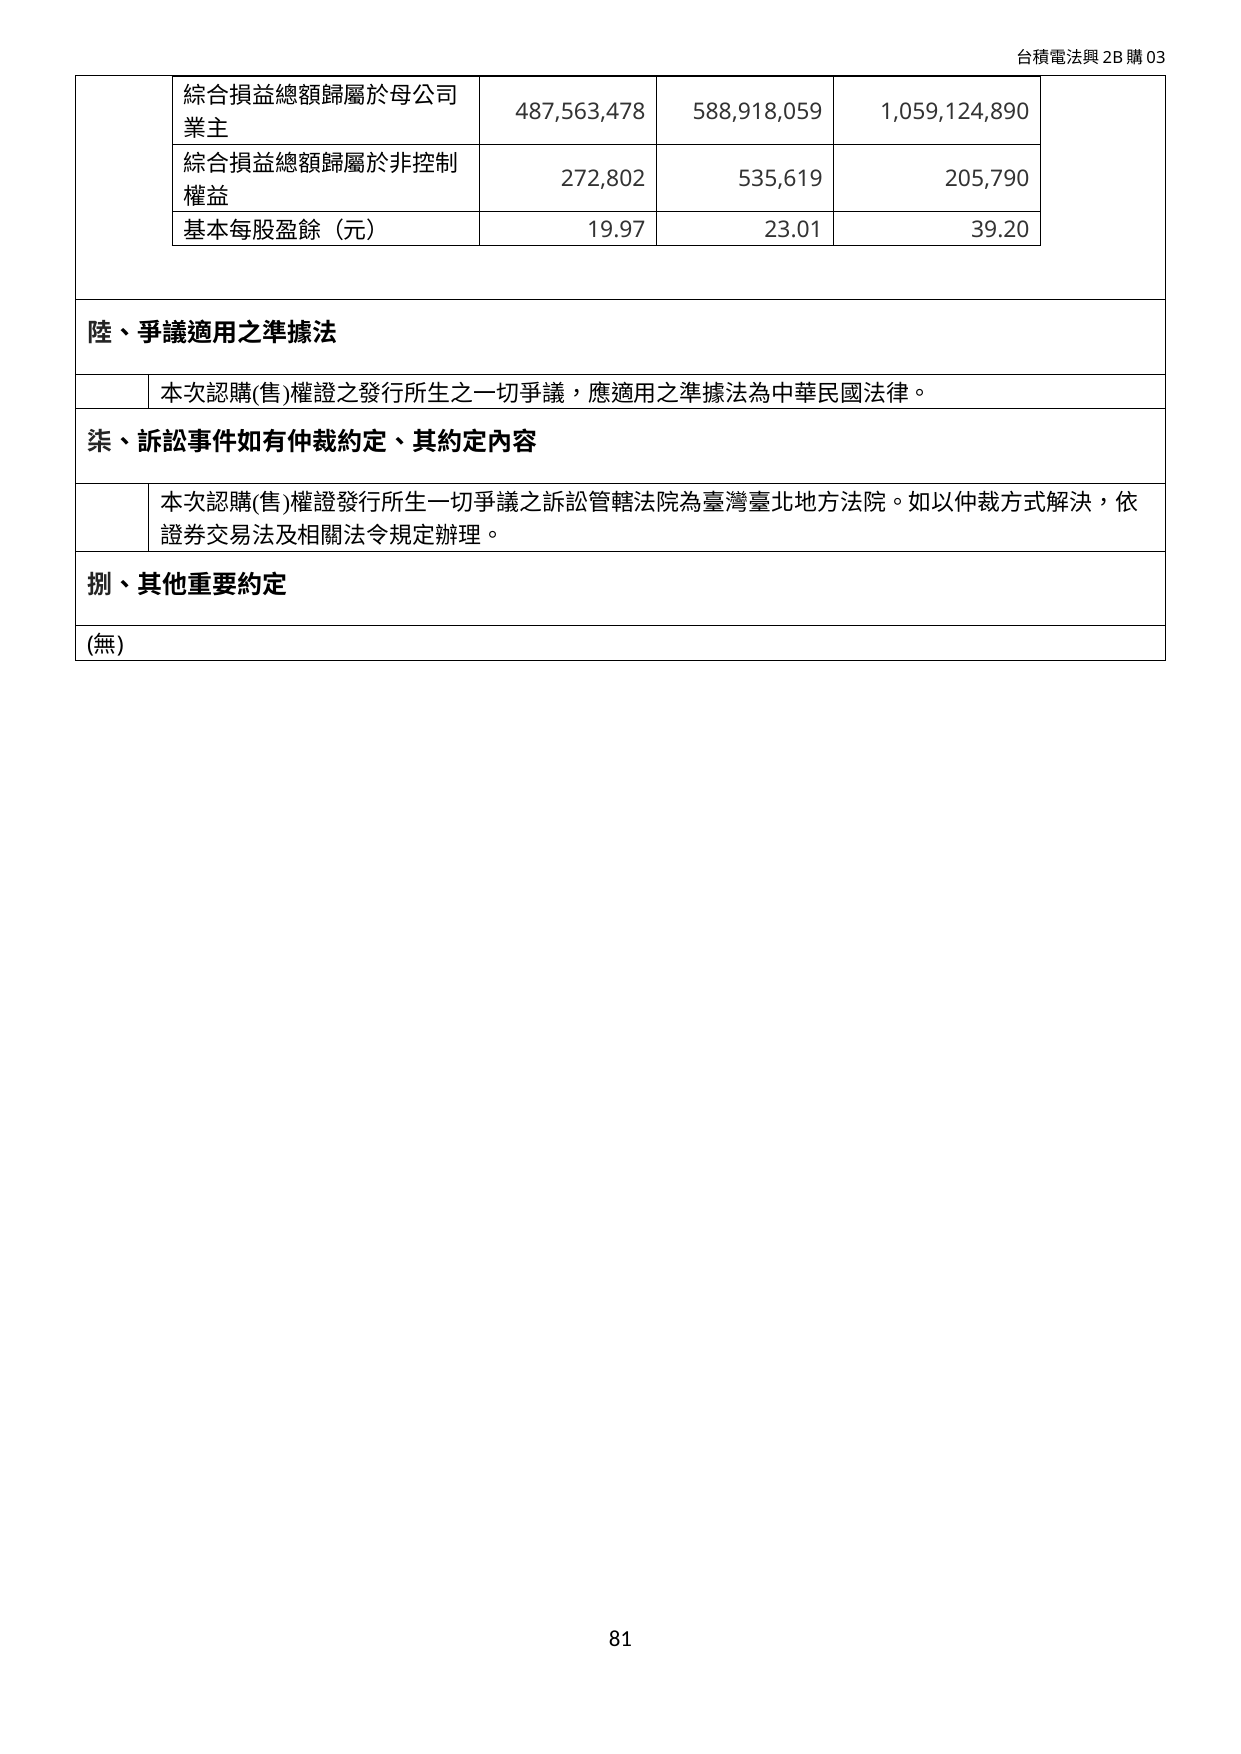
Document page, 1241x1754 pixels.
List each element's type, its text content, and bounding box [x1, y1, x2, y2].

table_cell [76, 375, 148, 408]
table_cell 陸、爭議適用之準據法 [76, 300, 1165, 374]
table_cell 柒、訴訟事件如有仲裁約定、其約定內容 [76, 409, 1165, 483]
table_cell 捌、其他重要約定 [76, 552, 1165, 625]
table_cell [76, 484, 148, 551]
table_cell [76, 76, 1165, 299]
table_cell (無) [76, 626, 1165, 660]
table_cell 本次認購(售)權證發行所生一切爭議之訴訟管轄法院為臺灣臺北地方法院。如以仲裁方式解決，依證券交易法及相關法令規定辦理。 [149, 484, 1165, 551]
table_cell 本次認購(售)權證之發行所生之一切爭議，應適用之準據法為中華民國法律。 [149, 375, 1165, 408]
